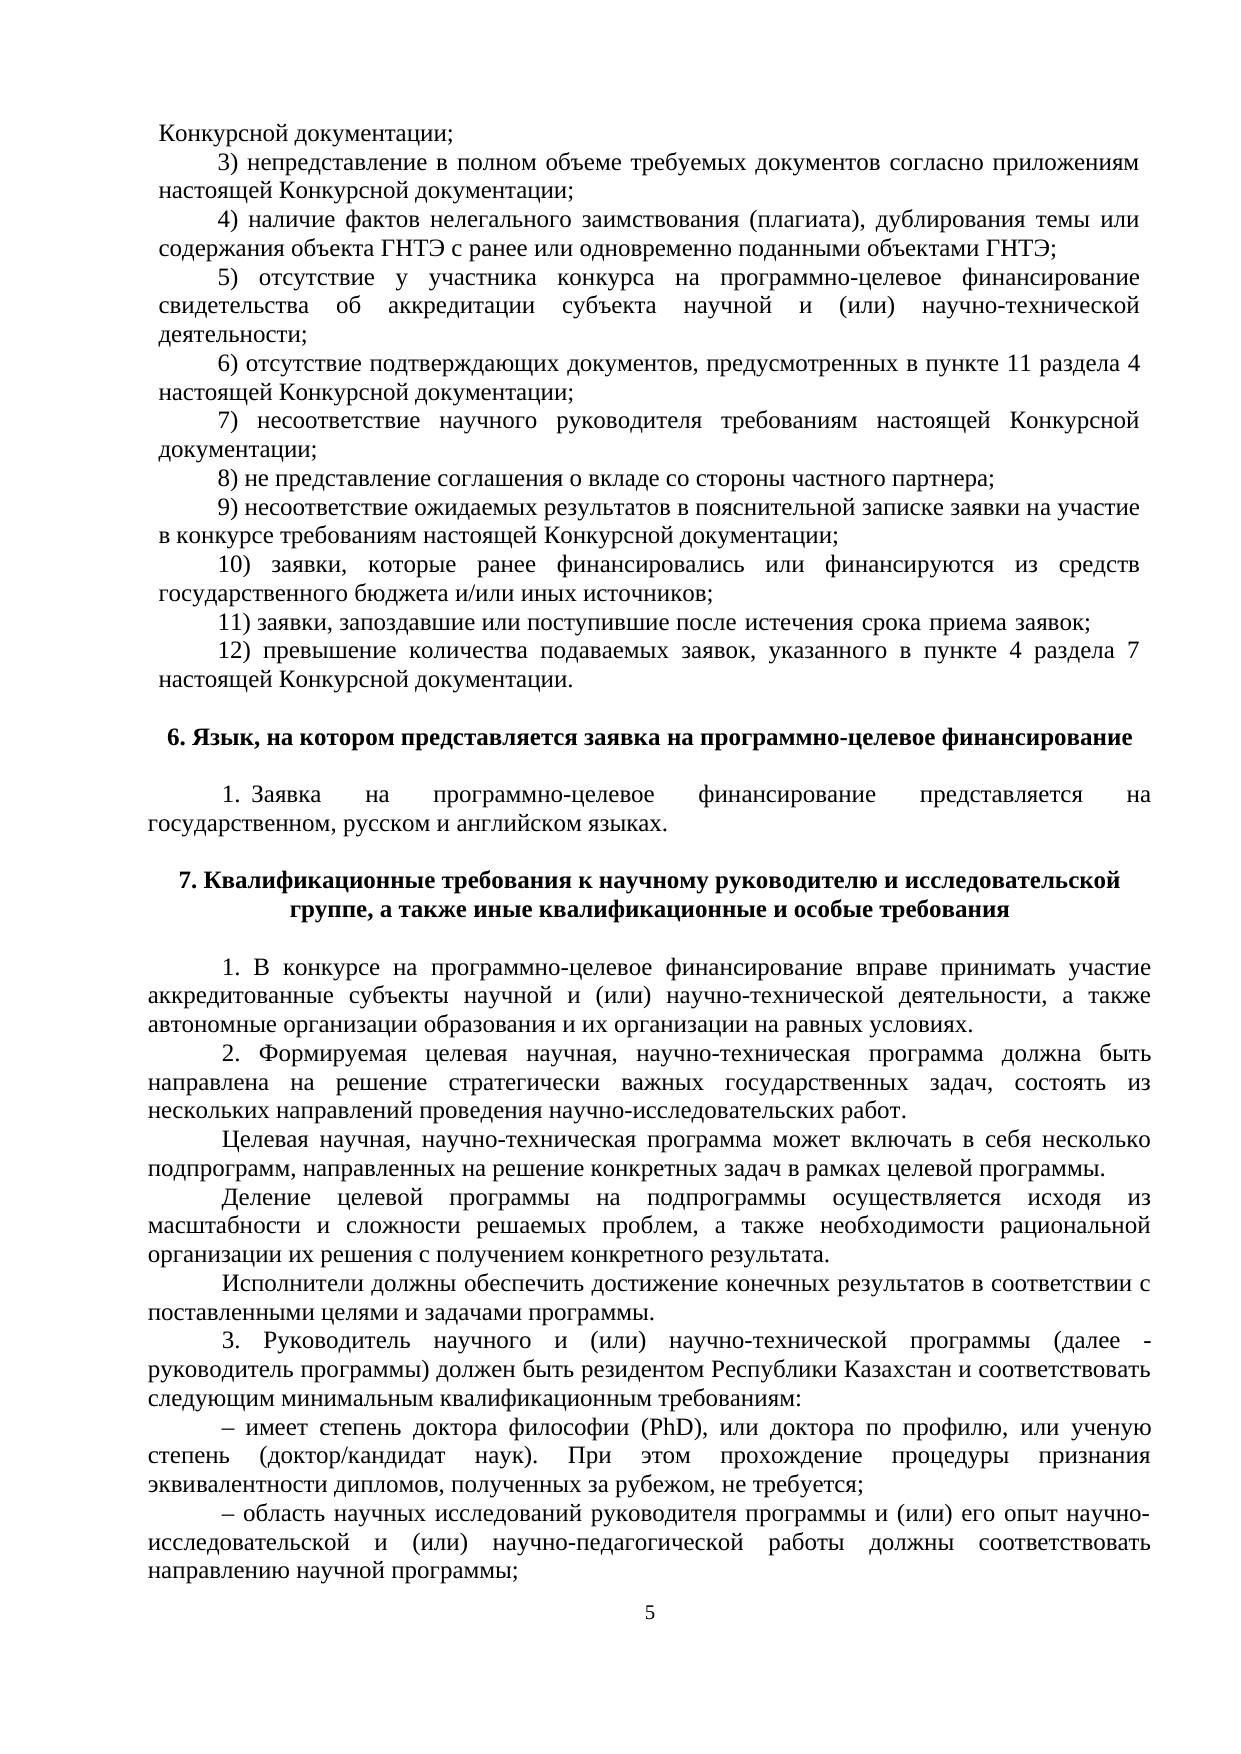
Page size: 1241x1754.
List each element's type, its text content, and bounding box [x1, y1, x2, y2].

text 4) наличие фактов нелегального заимствования (плагиата), дублирования темы или содержания объекта ГНТЭ с ранее или одновременно поданными объектами ГНТЭ; [158, 204, 1140, 262]
text 3. Руководитель научного и (или) научно-технической программы (далее - руководитель программы) должен быть резидентом Республики Казахстан и соответствовать следующим минимальным квалификационным требованиям: [148, 1326, 1152, 1412]
text 12) превышение количества подаваемых заявок, указанного в пункте 4 раздела 7 настоящей Конкурсной документации. [158, 636, 1140, 693]
text – имеет степень доктора философии (PhD), или доктора по профилю, или ученую степень (доктор/кандидат наук). При этом прохождение процедуры признания эквивалентности дипломов, полученных за рубежом, не требуется; [148, 1412, 1152, 1498]
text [158, 118, 1140, 147]
text 5) отсутствие у участника конкурса на программно-целевое финансирование свидетельства об аккредитации субъекта научной и (или) научно-технической деятельности; [158, 262, 1140, 348]
text 3) непредставление в полном объеме требуемых документов согласно приложениям настоящей Конкурсной документации; [158, 147, 1140, 204]
text 7. Квалификационные требования к научному руководителю и исследовательской группе, а также иные квалификационные и особые требования [148, 866, 1152, 923]
text 2. Формируемая целевая научная, научно-техническая программа должна быть направлена на решение стратегически важных государственных задач, состоять из нескольких направлений проведения научно-исследовательских работ. [148, 1038, 1152, 1124]
text 7) несоответствие научного руководителя требованиям настоящей Конкурсной документации; [158, 406, 1140, 463]
text 9) несоответствие ожидаемых результатов в пояснительной записке заявки на участие в конкурсе требованиям настоящей Конкурсной документации; [158, 492, 1140, 549]
text – область научных исследований руководителя программы и (или) его опыт научно-исследовательской и (или) научно-педагогической работы должны соответствовать направлению научной программы; [148, 1498, 1152, 1584]
text Целевая научная, научно-техническая программа может включать в себя несколько подпрограмм, направленных на решение конкретных задач в рамках целевой программы. [148, 1124, 1152, 1182]
list Заявка на программно-целевое финансирование представляется на государственном, русском и английском языках. [148, 779, 1152, 837]
text 1. В конкурсе на программно-целевое финансирование вправе принимать участие аккредитованные субъекты научной и (или) научно-технической деятельности, а также автономные организации образования и их организации на равных условиях. [148, 952, 1152, 1038]
text Исполнители должны обеспечить достижение конечных результатов в соответствии с поставленными целями и задачами программы. [148, 1268, 1152, 1326]
text 8) не представление соглашения о вкладе со стороны частного партнера; [158, 463, 1140, 492]
text Деление целевой программы на подпрограммы осуществляется исходя из масштабности и сложности решаемых проблем, а также необходимости рациональной организации их решения с получением конкретного результата. [148, 1182, 1152, 1268]
text 10) заявки, которые ранее финансировались или финансируются из средств государственного бюджета и/или иных источников; [158, 549, 1140, 607]
text 6) отсутствие подтверждающих документов, предусмотренных в пункте 11 раздела 4 настоящей Конкурсной документации; [158, 348, 1140, 406]
text 11) заявки, запоздавшие или поступившие после истечения срока приема заявок; [158, 607, 1140, 636]
text 6. Язык, на котором представляется заявка на программно-целевое финансирование [148, 722, 1152, 751]
